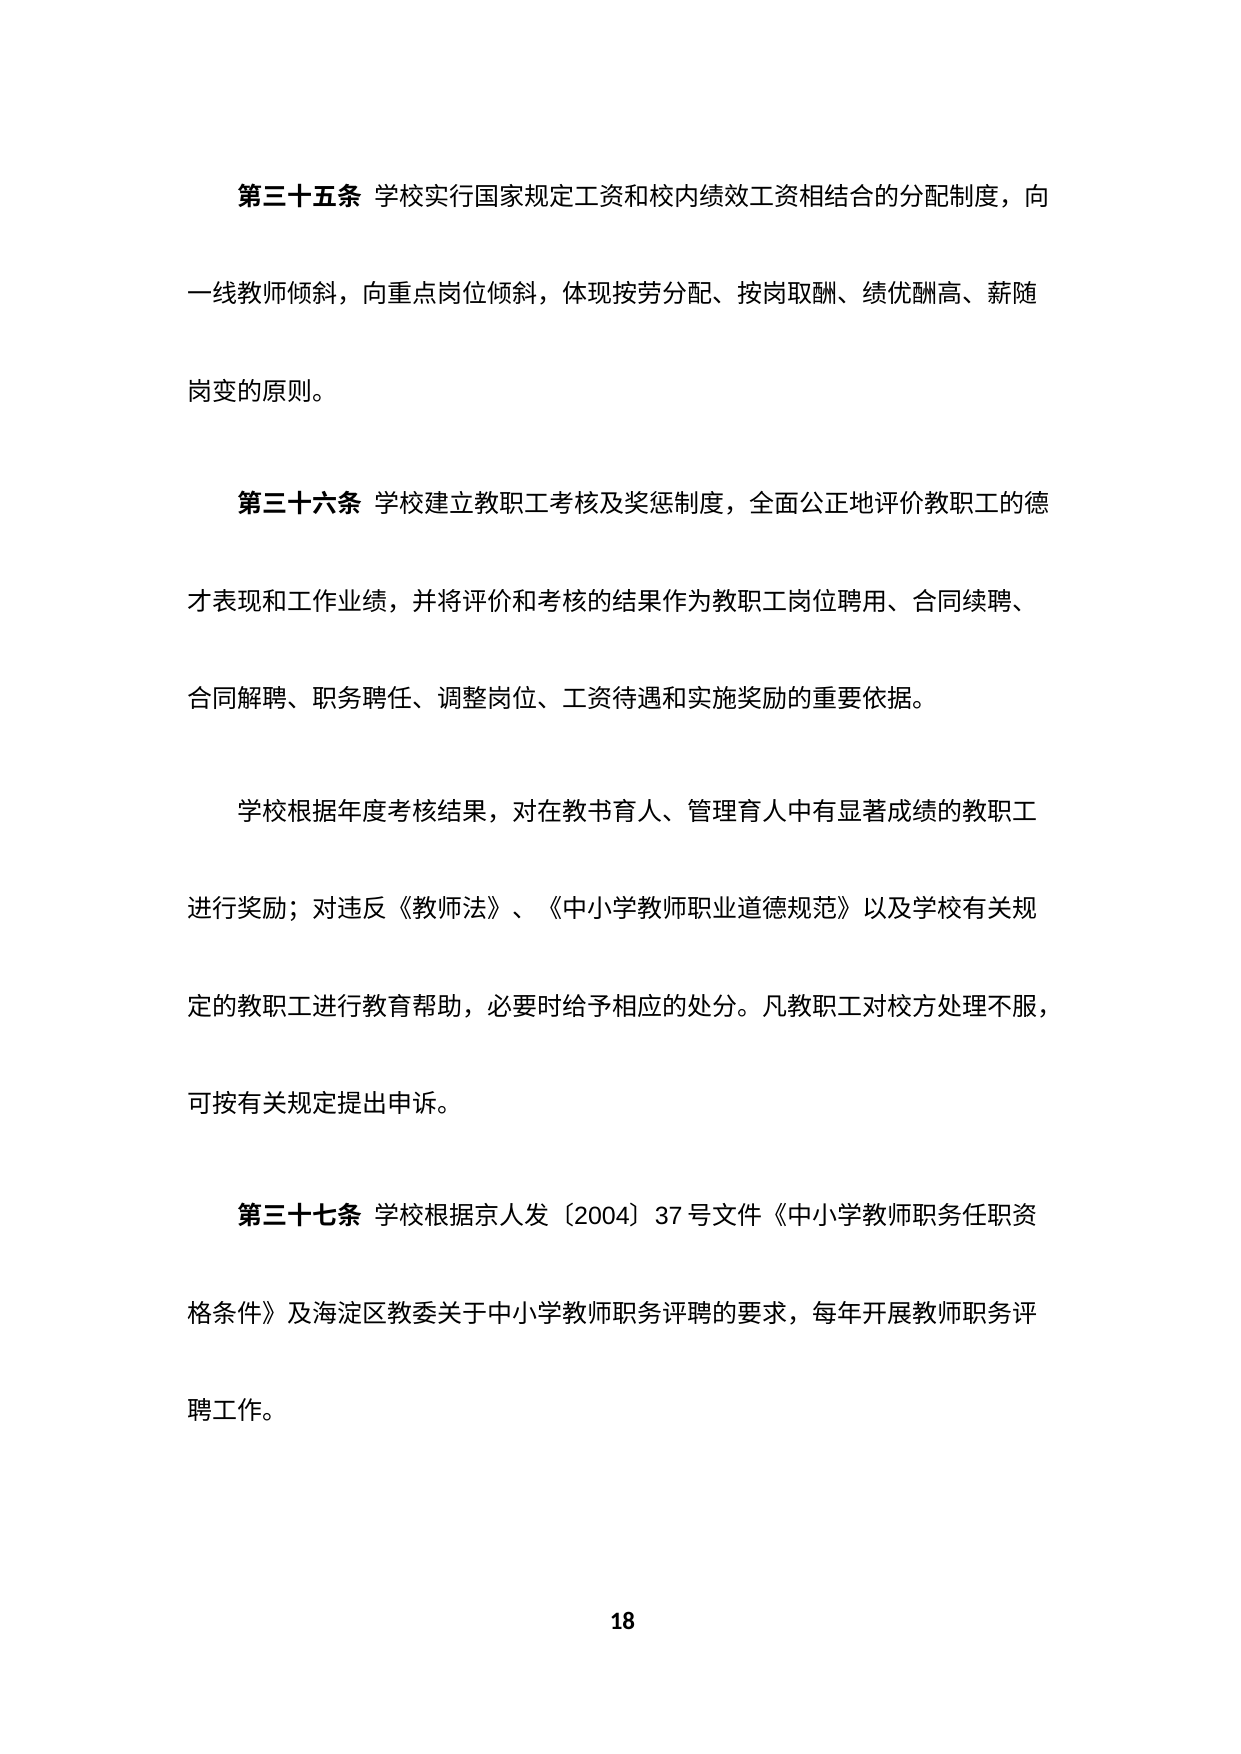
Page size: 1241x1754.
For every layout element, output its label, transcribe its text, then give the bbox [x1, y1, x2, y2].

text 第三十五条 学校实行国家规定工资和校内绩效工资相结合的分配制度，向一线教师倾斜，向重点岗位倾斜，体现按劳分配、按岗取酬、绩优酬高、薪随岗变的原则。 [187, 162, 1053, 422]
text 学校根据年度考核结果，对在教书育人、管理育人中有显著成绩的教职工进行奖励；对违反《教师法》、《中小学教师职业道德规范》以及学校有关规定的教职工进行教育帮助，必要时给予相应的处分。凡教职工对校方处理不服，可按有关规定提出申诉。 [187, 777, 1053, 1134]
text 第三十七条 学校根据京人发〔2004〕37号文件《中小学教师职务任职资格条件》及海淀区教委关于中小学教师职务评聘的要求，每年开展教师职务评聘工作。 [187, 1181, 1053, 1441]
text 第三十六条 学校建立教职工考核及奖惩制度，全面公正地评价教职工的德才表现和工作业绩，并将评价和考核的结果作为教职工岗位聘用、合同续聘、合同解聘、职务聘任、调整岗位、工资待遇和实施奖励的重要依据。 [187, 469, 1053, 729]
